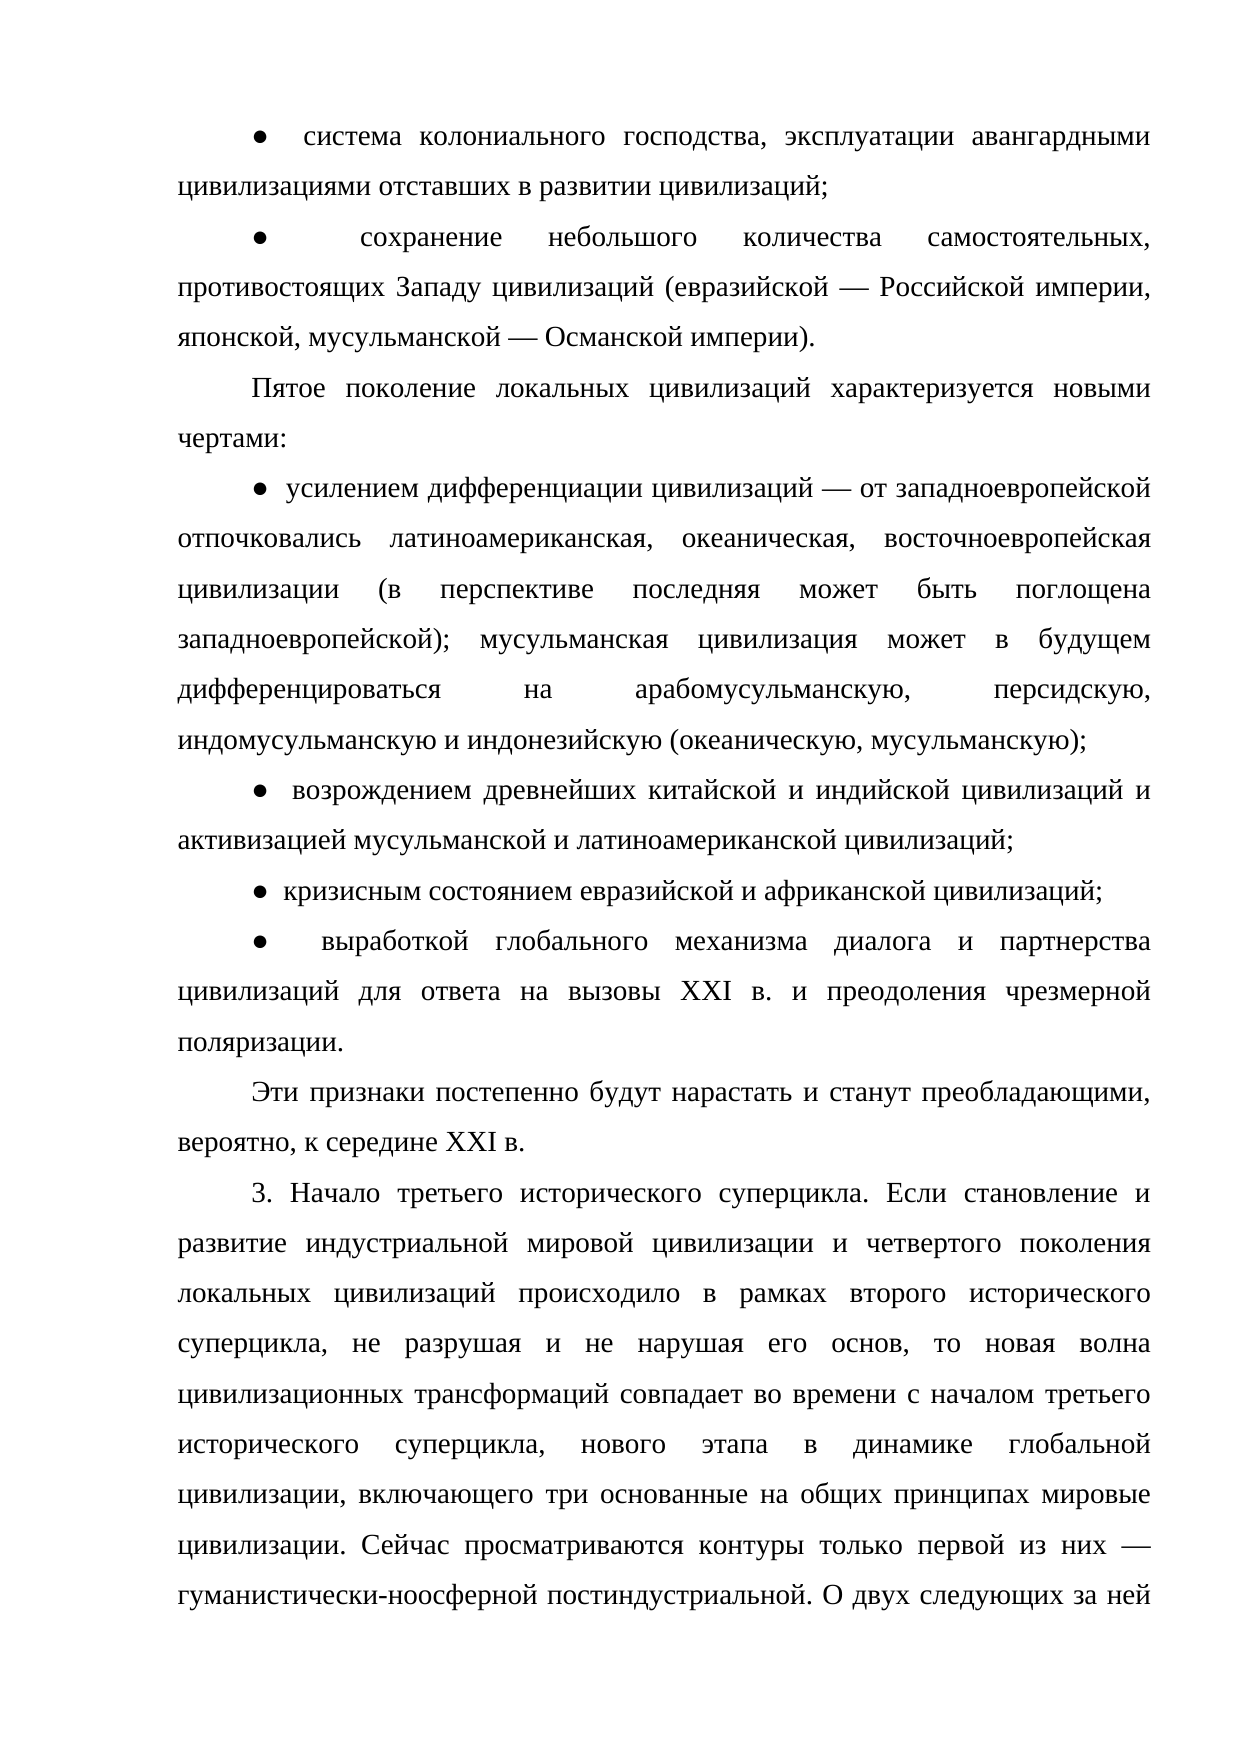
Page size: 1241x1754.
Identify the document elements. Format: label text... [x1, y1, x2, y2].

text ● усилением дифференциации цивилизаций — от западноевропейской отпочковались латиноамериканская, океаническая, восточноевропейская цивилизации (в перспективе последняя может быть поглощена западноевропейской); мусульманская цивилизация может в будущем дифференцироваться на арабомусульманскую, персидскую, индомусульманскую и индонезийскую (океаническую, мусульманскую); [177, 470, 1152, 755]
text ● кризисным состоянием евразийской и африканской цивилизаций; [177, 873, 1152, 906]
text Пятое поколение локальных цивилизаций характеризуется новыми чертами: [177, 370, 1152, 453]
text ● возрождением древнейших китайской и индийской цивилизаций и активизацией мусульманской и латиноамериканской цивилизаций; [177, 772, 1152, 856]
text ● сохранение небольшого количества самостоятельных, противостоящих Западу цивилизаций (евразийской — Российской империи, японской, мусульманской — Османской империи). [177, 219, 1152, 353]
text ● система колониального господства, эксплуатации авангардными цивилизациями отставших в развитии цивилизаций; [177, 118, 1152, 202]
text Эти признаки постепенно будут нарастать и станут преобладающими, вероятно, к середине XXI в. [177, 1074, 1152, 1158]
text ● выработкой глобального механизма диалога и партнерства цивилизаций для ответа на вызовы XXI в. и преодоления чрезмерной поляризации. [177, 923, 1152, 1057]
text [177, 1175, 1152, 1611]
